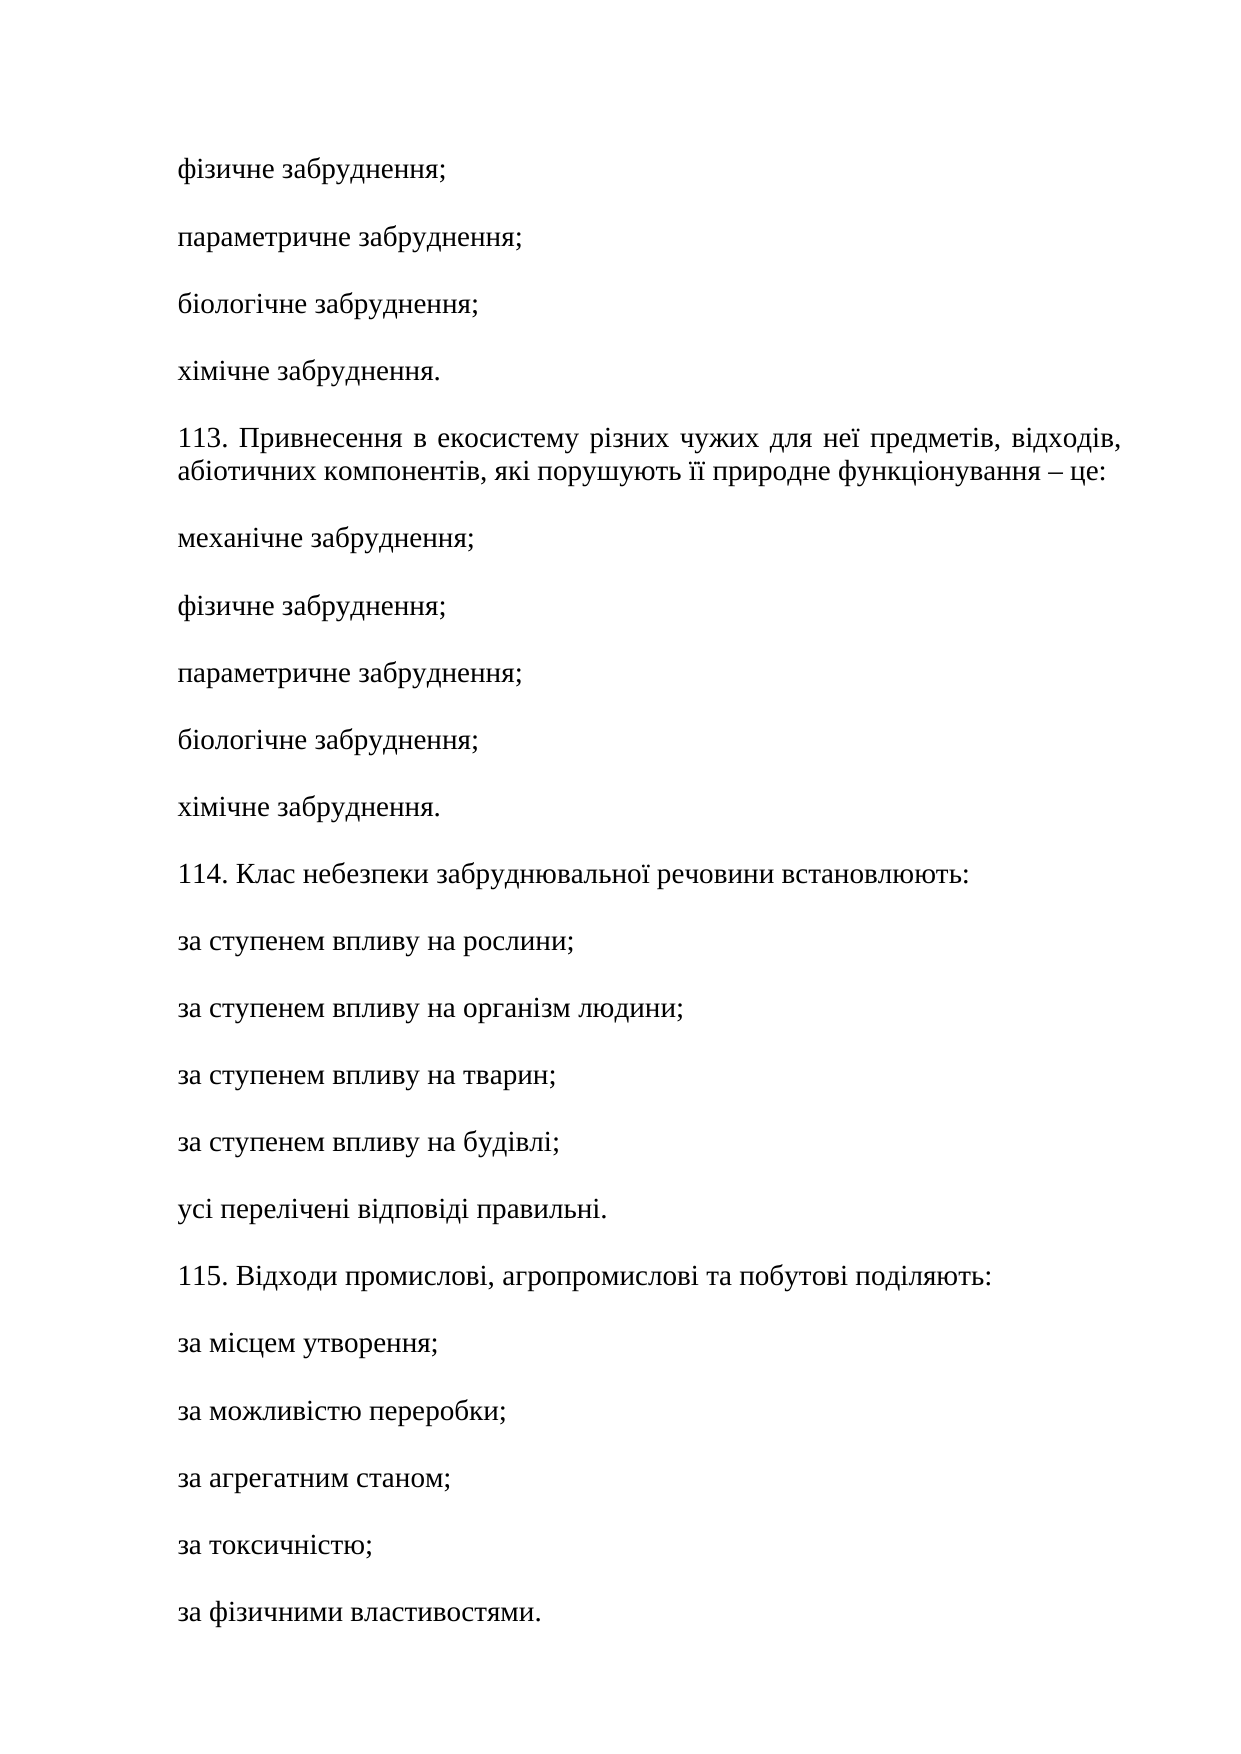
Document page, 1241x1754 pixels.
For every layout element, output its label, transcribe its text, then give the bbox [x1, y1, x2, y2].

text біологічне забруднення; [177, 286, 1122, 319]
text 113. Привнесення в екосистему різних чужих для неї предметів, відходів, абіотичних компонентів, які порушують її природне функціонування – це: [177, 420, 1122, 487]
text 114. Клас небезпеки забруднювальної речовини встановлюють: [177, 856, 1122, 889]
text за ступенем впливу на організм людини; [177, 990, 1122, 1024]
text за фізичними властивостями. [177, 1594, 1122, 1627]
text за ступенем впливу на рослини; [177, 923, 1122, 957]
text за ступенем впливу на будівлі; [177, 1124, 1122, 1158]
text усі перелічені відповіді правильні. [177, 1191, 1122, 1225]
text за токсичністю; [177, 1527, 1122, 1560]
text фізичне забруднення; [177, 152, 1122, 185]
text механічне забруднення; [177, 521, 1122, 554]
text параметричне забруднення; [177, 655, 1122, 688]
text біологічне забруднення; [177, 722, 1122, 755]
text за можливістю переробки; [177, 1393, 1122, 1426]
text за місцем утворення; [177, 1326, 1122, 1359]
text 115. Відходи промислові, агропромислові та побутові поділяють: [177, 1258, 1122, 1292]
text за ступенем впливу на тварин; [177, 1057, 1122, 1091]
text хімічне забруднення. [177, 789, 1122, 822]
text за агрегатним станом; [177, 1460, 1122, 1493]
text фізичне забруднення; [177, 588, 1122, 621]
text параметричне забруднення; [177, 219, 1122, 252]
text хімічне забруднення. [177, 353, 1122, 386]
